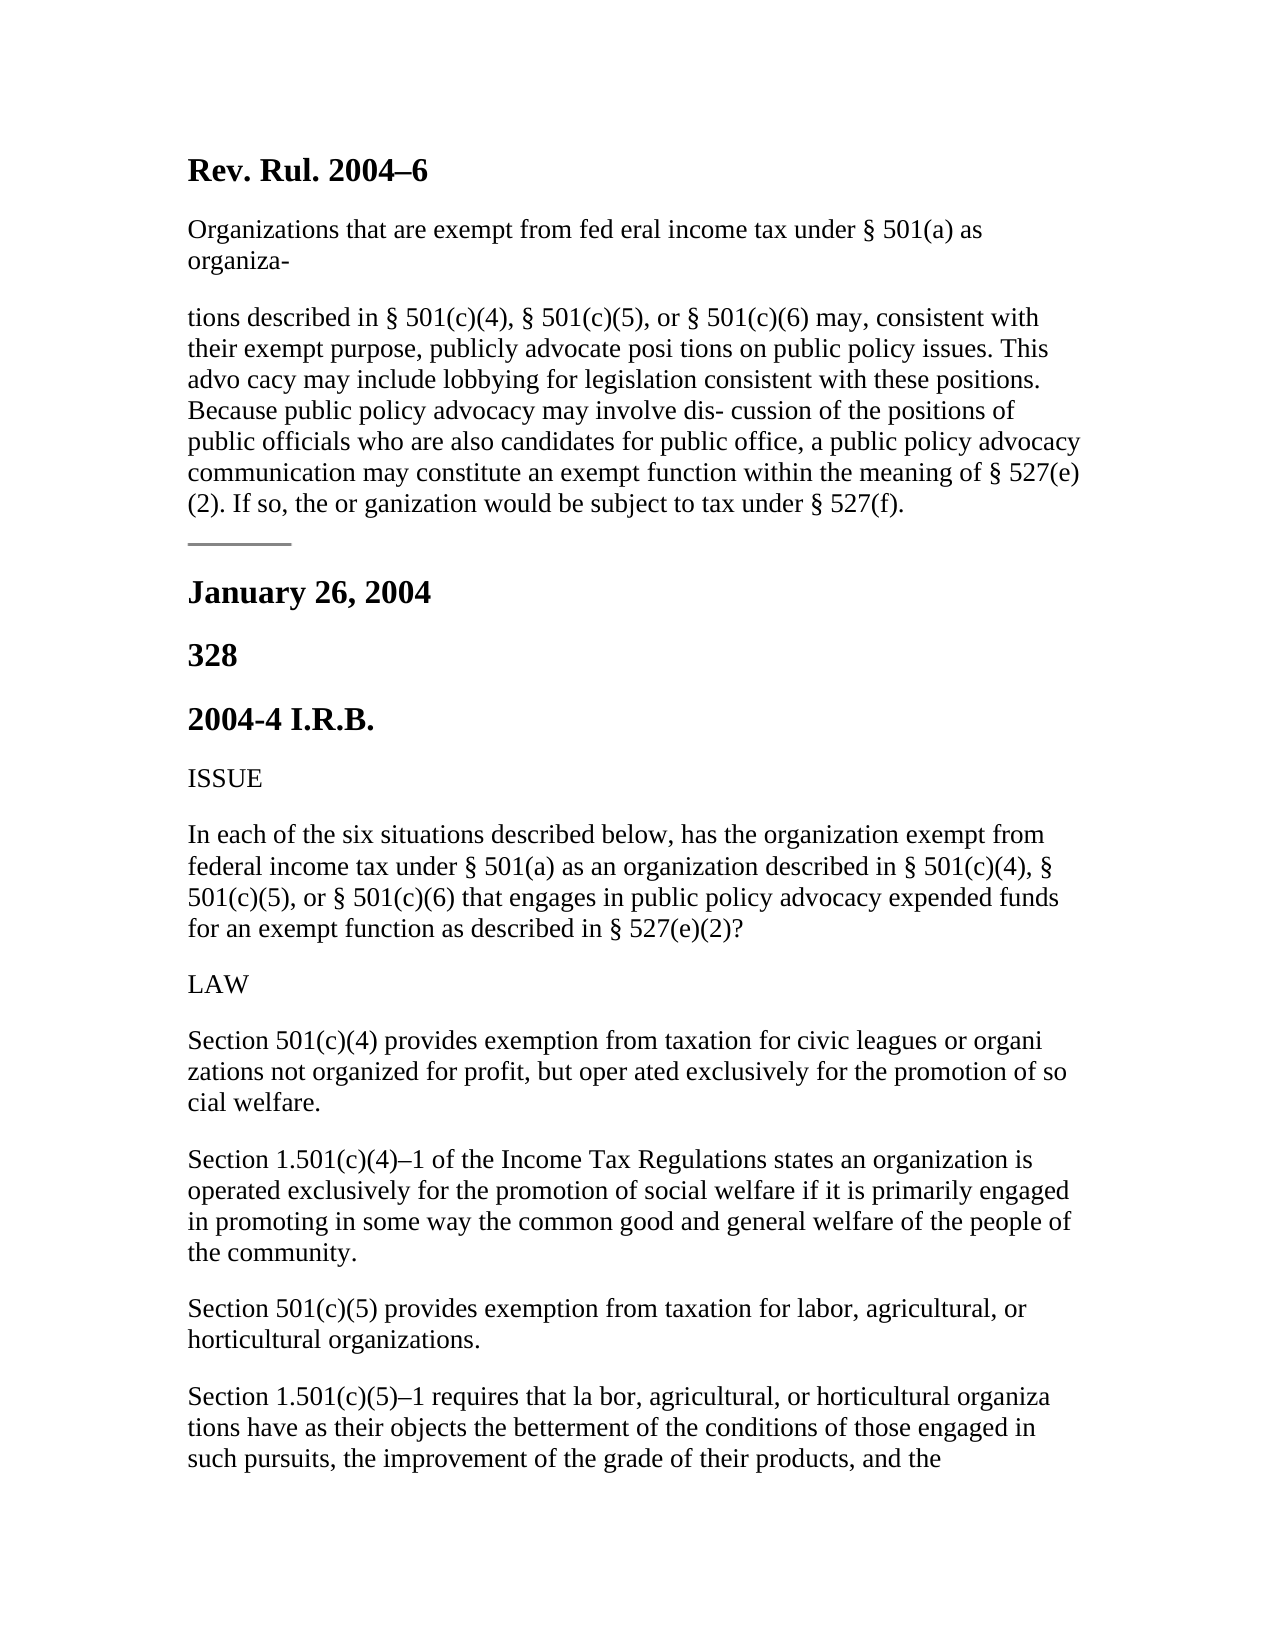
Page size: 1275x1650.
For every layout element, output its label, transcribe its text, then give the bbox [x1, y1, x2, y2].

text LAW [187, 968, 1087, 999]
text In each of the six situations described below, has the organization exempt from federal income tax under § 501(a) as an organization described in § 501(c)(4), § 501(c)(5), or § 501(c)(6) that engages in public policy advocacy expended funds for an exempt function as described in § 527(e)(2)? [187, 818, 1087, 943]
text 328 [187, 636, 1087, 674]
text January 26, 2004 [187, 572, 1087, 611]
text 2004-4 I.R.B. [187, 699, 1087, 737]
text Organizations that are exempt from fed­ eral income tax under § 501(a) as organiza- [187, 213, 1087, 276]
text Section 501(c)(5) provides exemption from taxation for labor, agricultural, or horticultural organizations. [187, 1292, 1087, 1354]
text Rev. Rul. 2004–6 [187, 150, 1087, 188]
text ISSUE [187, 762, 1087, 793]
text Section 1.501(c)(4)–1 of the Income Tax Regulations states an organization is operated exclusively for the promotion of social welfare if it is primarily engaged in promoting in some way the common good and general welfare of the people of the community. [187, 1143, 1087, 1267]
text Section 501(c)(4) provides exemption from taxation for civic leagues or organi­ zations not organized for profit, but oper­ ated exclusively for the promotion of so­ cial welfare. [187, 1024, 1087, 1118]
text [187, 1379, 1087, 1473]
text tions described in § 501(c)(4), § 501(c)(5), or § 501(c)(6) may, consistent with their exempt purpose, publicly advocate posi­ tions on public policy issues. This advo­ cacy may include lobbying for legislation consistent with these positions. Because public policy advocacy may involve dis- cussion of the positions of public officials who are also candidates for public office, a public policy advocacy communication may constitute an exempt function within the meaning of § 527(e)(2). If so, the or­ ganization would be subject to tax under § 527(f). [187, 301, 1087, 519]
